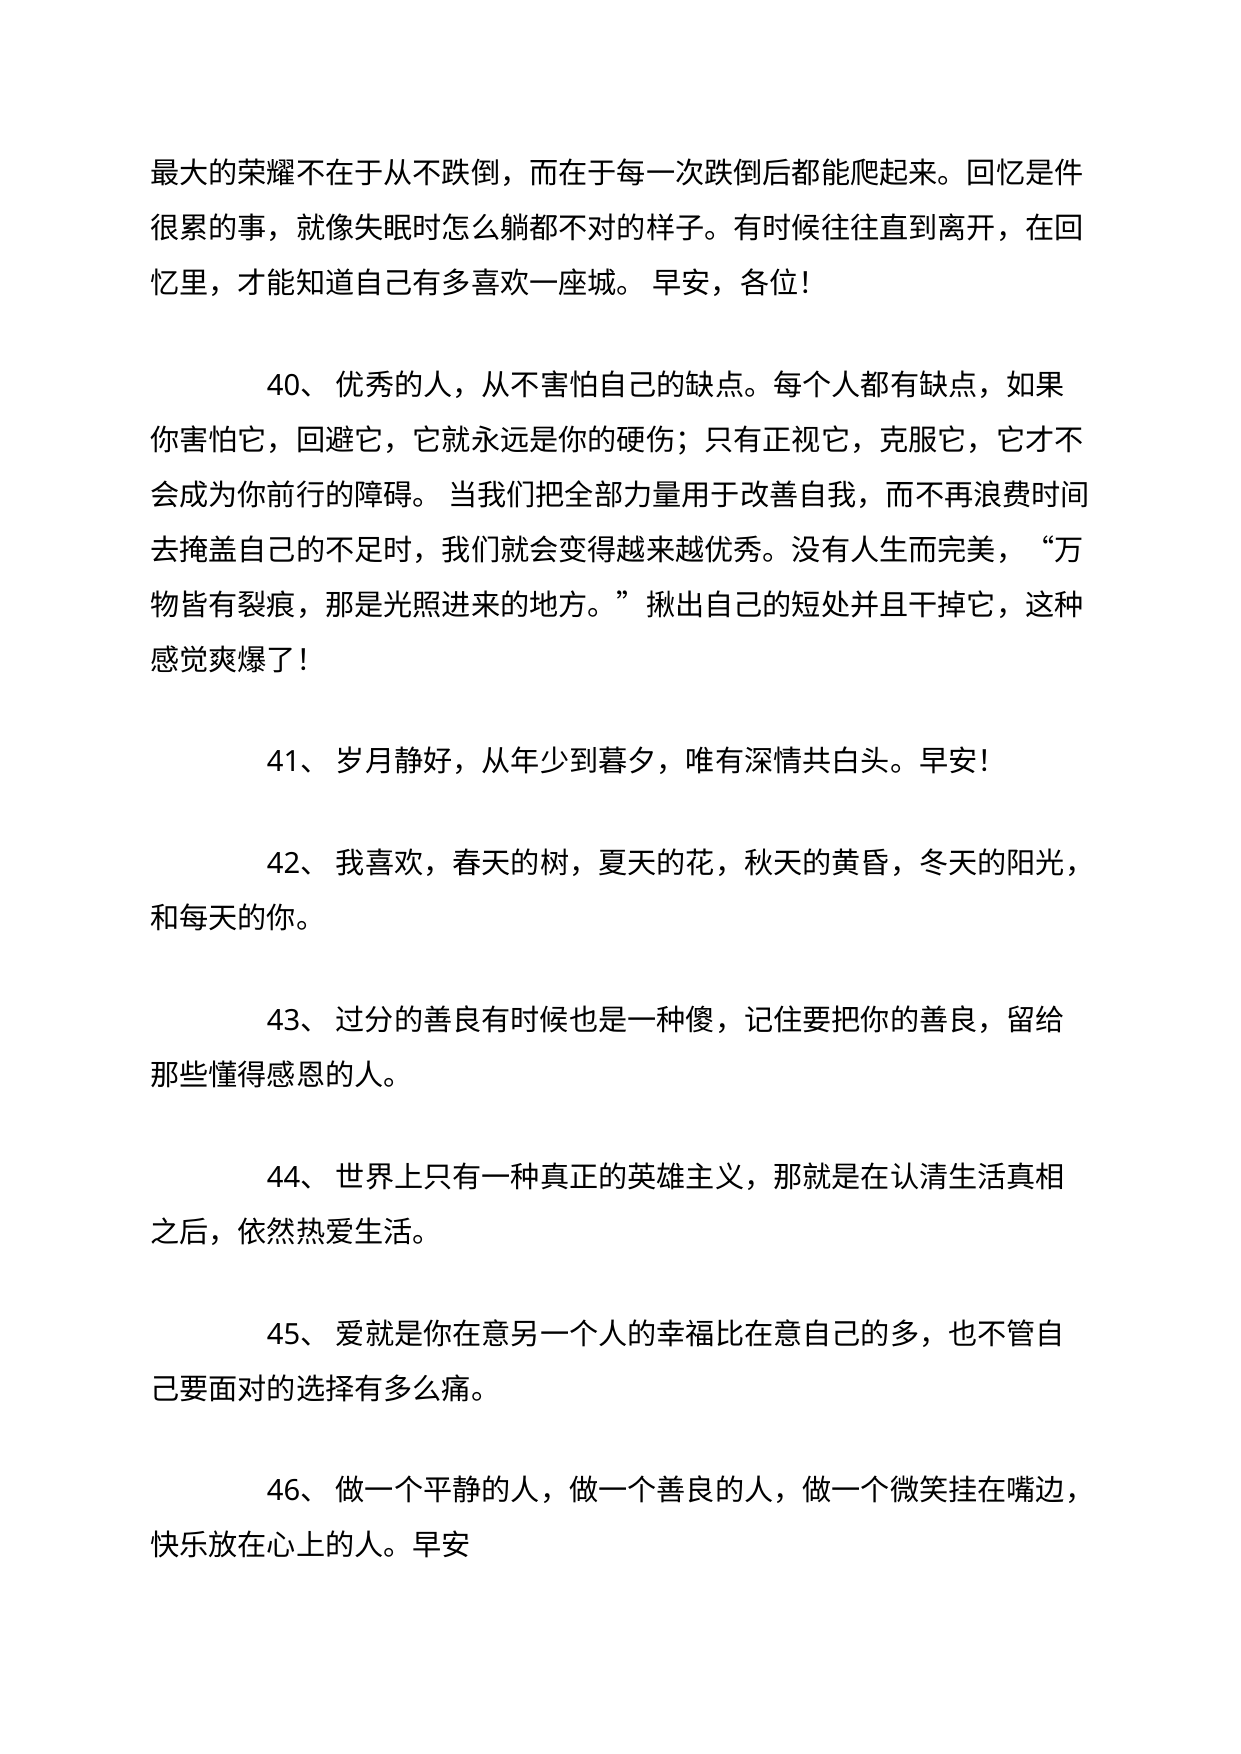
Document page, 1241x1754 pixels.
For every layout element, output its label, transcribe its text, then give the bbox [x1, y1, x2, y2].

text 43、 过分的善良有时候也是一种傻，记住要把你的善良，留给那些懂得感恩的人。 [150, 997, 1090, 1094]
text 44、 世界上只有一种真正的英雄主义，那就是在认清生活真相之后，依然热爱生活。 [150, 1153, 1090, 1251]
text 45、 爱就是你在意另一个人的幸福比在意自己的多，也不管自己要面对的选择有多么痛。 [150, 1310, 1090, 1407]
text 42、 我喜欢，春天的树，夏天的花，秋天的黄昏，冬天的阳光，和每天的你。 [150, 840, 1090, 937]
text 40、 优秀的人，从不害怕自己的缺点。每个人都有缺点，如果你害怕它，回避它，它就永远是你的硬伤；只有正视它，克服它，它才不会成为你前行的障碍。 当我们把全部力量用于改善自我，而不再浪费时间去掩盖自己的不足时，我们就会变得越来越优秀。没有人生而完美，“万物皆有裂痕，那是光照进来的地方。”揪出自己的短处并且干掉它，这种感觉爽爆了！ [150, 362, 1090, 678]
text 46、 做一个平静的人，做一个善良的人，做一个微笑挂在嘴边，快乐放在心上的人。早安 [150, 1467, 1090, 1564]
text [150, 150, 1090, 302]
text 41、 岁月静好，从年少到暮夕，唯有深情共白头。早安！ [150, 738, 1090, 780]
